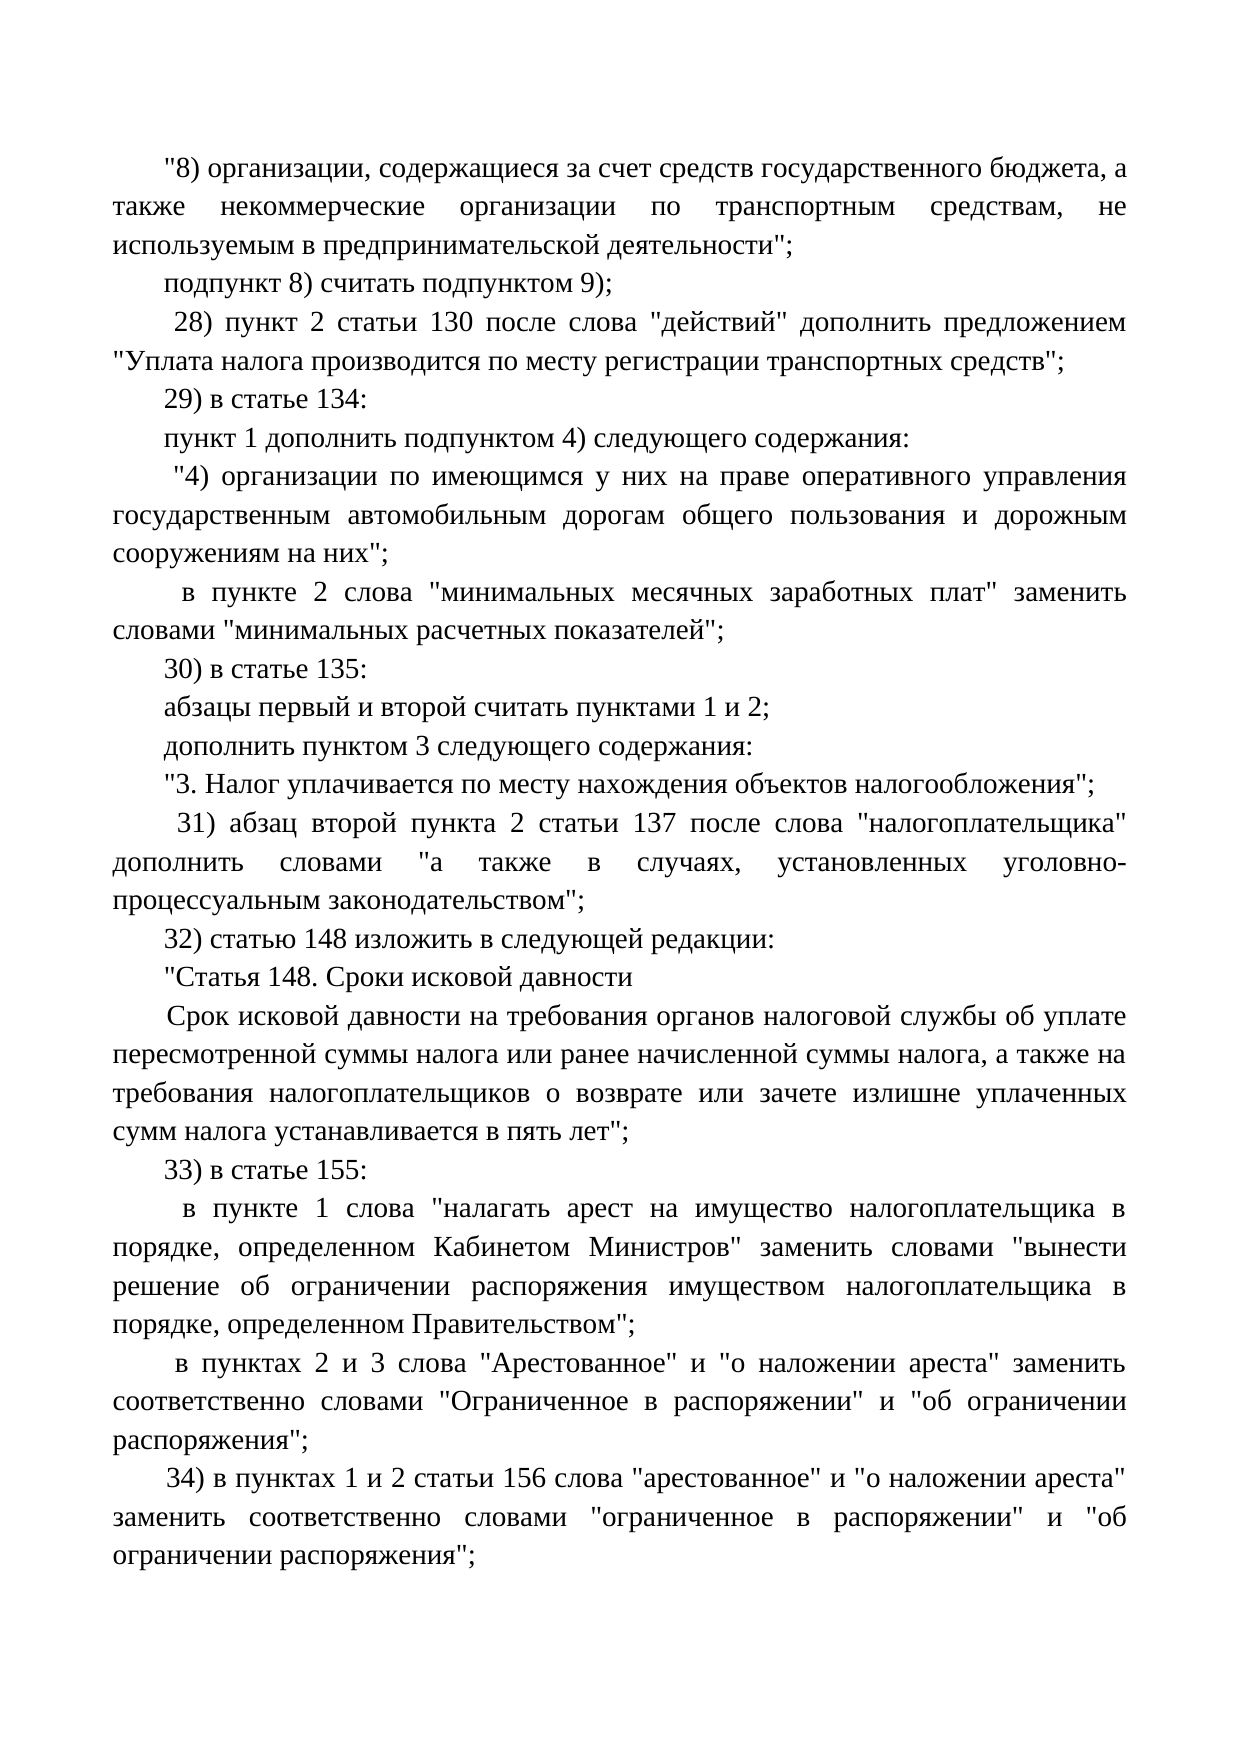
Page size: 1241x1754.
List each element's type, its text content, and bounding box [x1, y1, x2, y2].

text Срок исковой давности на требования органов налоговой службы об уплате пересмотренной суммы налога или ранее начисленной суммы налога, а также на требования налогоплательщиков о возврате или зачете излишне уплаченных сумм налога устанавливается в пять лет"; [112, 998, 1128, 1147]
text 33) в статье 155: [112, 1152, 1128, 1186]
text в пункте 2 слова "минимальных месячных заработных плат" заменить словами "минимальных расчетных показателей"; [112, 574, 1128, 646]
text 32) статью 148 изложить в следующей редакции: [112, 921, 1128, 954]
text 29) в статье 134: [112, 381, 1128, 415]
text в пунктах 2 и 3 слова "Арестованное" и "о наложении ареста" заменить соответственно словами "Ограниченное в распоряжении" и "об ограничении распоряжения"; [112, 1345, 1128, 1455]
text подпункт 8) считать подпунктом 9); [112, 266, 1128, 299]
text 34) в пунктах 1 и 2 статьи 156 слова "арестованное" и "о наложении ареста" заменить соответственно словами "ограниченное в распоряжении" и "об ограничении распоряжения"; [112, 1460, 1128, 1571]
text 30) в статье 135: [112, 651, 1128, 684]
text "Статья 148. Сроки исковой давности [112, 959, 1128, 993]
text в пункте 1 слова "налагать арест на имущество налогоплательщика в порядке, определенном Кабинетом Министров" заменить словами "вынести решение об ограничении распоряжения имуществом налогоплательщика в порядке, определенном Правительством"; [112, 1191, 1128, 1340]
text абзацы первый и второй считать пунктами 1 и 2; [112, 689, 1128, 723]
text 28) пункт 2 статьи 130 после слова "действий" дополнить предложением "Уплата налога производится по месту регистрации транспортных средств"; [112, 304, 1128, 376]
text "8) организации, содержащиеся за счет средств государственного бюджета, а также некоммерческие организации по транспортным средствам, не используемым в предпринимательской деятельности"; [112, 150, 1128, 261]
text пункт 1 дополнить подпунктом 4) следующего содержания: [112, 420, 1128, 453]
text "3. Налог уплачивается по месту нахождения объектов налогообложения"; [112, 767, 1128, 800]
text дополнить пунктом 3 следующего содержания: [112, 728, 1128, 762]
text "4) организации по имеющимся у них на праве оперативного управления государственным автомобильным дорогам общего пользования и дорожным сооружениям на них"; [112, 458, 1128, 569]
text 31) абзац второй пункта 2 статьи 137 после слова "налогоплательщика" дополнить словами "а также в случаях, установленных уголовно-процессуальным законодательством"; [112, 805, 1128, 916]
